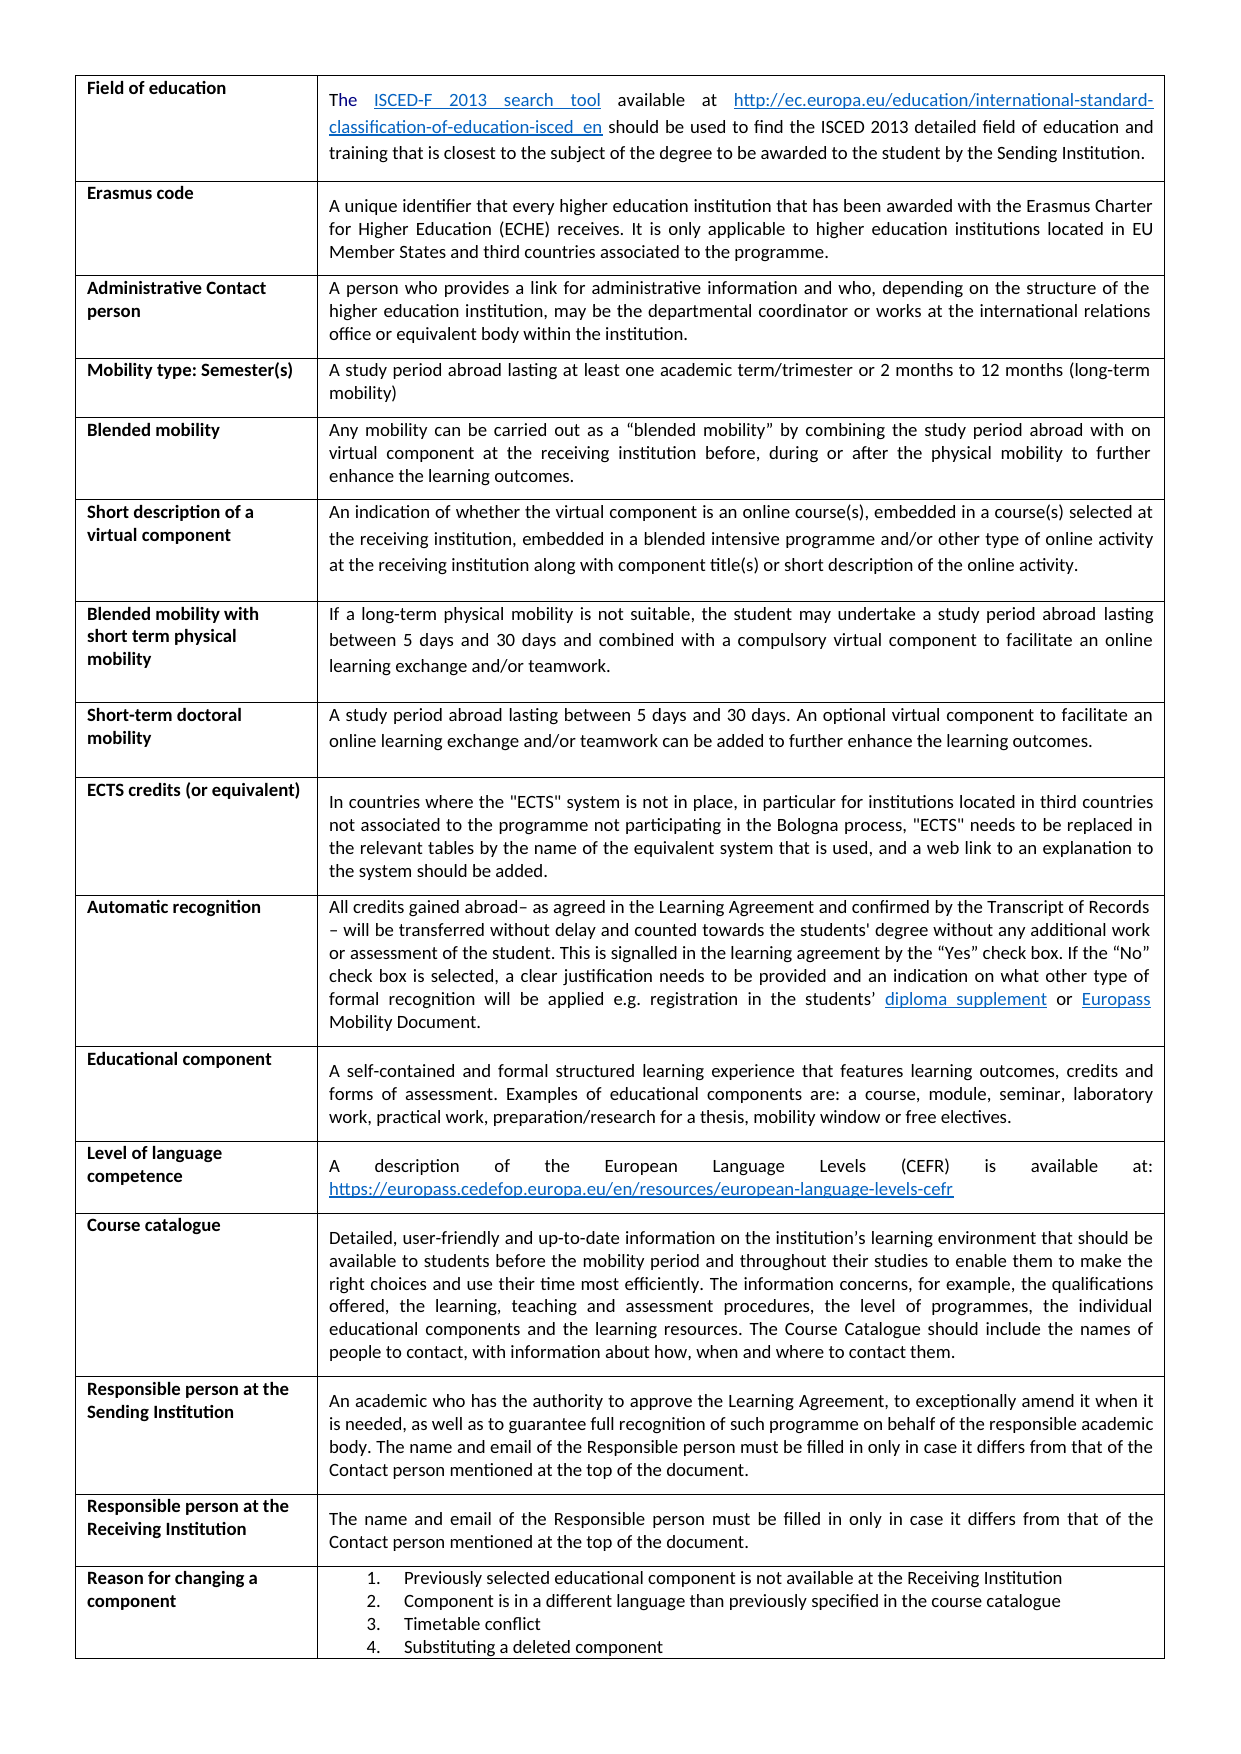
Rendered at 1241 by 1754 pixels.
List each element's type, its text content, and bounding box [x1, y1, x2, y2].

table_cell Mobility type: Semester(s) [76, 359, 317, 417]
table_cell If a long-term physical mobility is not suitable, the student may undertake a study period abroad lasting between 5 days and 30 days and combined with a compulsory virtual component to facilitate an online learning exchange and/or teamwork. [318, 602, 1164, 702]
table_cell Short description of a virtual component [76, 500, 317, 601]
table_cell An academic who has the authority to approve the Learning Agreement, to exceptionally amend it when it is needed, as well as to guarantee full recognition of such programme on behalf of the responsible academic body. The name and email of the Responsible person must be filled in only in case it differs from that of the Contact person mentioned at the top of the document. [318, 1377, 1164, 1494]
table_cell Responsible person at the Receiving Institution [76, 1495, 317, 1566]
table_cell In countries where the "ECTS" system is not in place, in particular for institutions located in third countries not associated to the programme not participating in the Bologna process, "ECTS" needs to be replaced in the relevant tables by the name of the equivalent system that is used, and a web link to an explanation to the system should be added. [318, 778, 1164, 895]
table_cell Detailed, user-friendly and up-to-date information on the institution’s learning environment that should be available to students before the mobility period and throughout their studies to enable them to make the right choices and use their time most efficiently. The information concerns, for example, the qualifications offered, the learning, teaching and assessment procedures, the level of programmes, the individual educational components and the learning resources. The Course Catalogue should include the names of people to contact, with information about how, when and where to contact them. [318, 1214, 1164, 1376]
table_cell Blended mobility [76, 418, 317, 499]
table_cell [76, 1567, 317, 1658]
table_cell Any mobility can be carried out as a “blended mobility” by combining the study period abroad with on virtual component at the receiving institution before, during or after the physical mobility to further enhance the learning outcomes. [318, 418, 1164, 499]
table_cell A person who provides a link for administrative information and who, depending on the structure of the higher education institution, may be the departmental coordinator or works at the international relations office or equivalent body within the institution. [318, 276, 1164, 358]
table_cell A study period abroad lasting between 5 days and 30 days. An optional virtual component to facilitate an online learning exchange and/or teamwork can be added to further enhance the learning outcomes. [318, 703, 1164, 777]
table_cell The ISCED-F 2013 search tool available at http://ec.europa.eu/education/international-standard-classification-of-education-isced_en should be used to find the ISCED 2013 detailed field of education and training that is closest to the subject of the degree to be awarded to the student by the Sending Institution. [318, 76, 1164, 181]
table_cell All credits gained abroad– as agreed in the Learning Agreement and confirmed by the Transcript of Records – will be transferred without delay and counted towards the students' degree without any additional work or assessment of the student. This is signalled in the learning agreement by the “Yes” check box. If the “No” check box is selected, a clear justification needs to be provided and an indication on what other type of formal recognition will be applied e.g. registration in the students’ diploma supplement or Europass Mobility Document. [318, 896, 1164, 1046]
table_cell A self-contained and formal structured learning experience that features learning outcomes, credits and forms of assessment. Examples of educational components are: a course, module, seminar, laboratory work, practical work, preparation/research for a thesis, mobility window or free electives. [318, 1047, 1164, 1141]
table_cell Responsible person at the Sending Institution [76, 1377, 317, 1494]
table_cell Blended mobility with short term physical mobility [76, 602, 317, 702]
table_cell Automatic recognition [76, 896, 317, 1046]
table_cell A description of the European Language Levels (CEFR) is available at: https://europass.cedefop.europa.eu/en/resources/european-language-levels-cefr [318, 1142, 1164, 1212]
table_cell An indication of whether the virtual component is an online course(s), embedded in a course(s) selected at the receiving institution, embedded in a blended intensive programme and/or other type of online activity at the receiving institution along with component title(s) or short description of the online activity. [318, 500, 1164, 601]
table_cell Course catalogue [76, 1214, 317, 1376]
table_cell Short-term doctoral mobility [76, 703, 317, 777]
table_cell A unique identifier that every higher education institution that has been awarded with the Erasmus Charter for Higher Education (ECHE) receives. It is only applicable to higher education institutions located in EU Member States and third countries associated to the programme. [318, 182, 1164, 275]
table_cell Educational component [76, 1047, 317, 1141]
table_cell Administrative Contact person [76, 276, 317, 358]
table_cell A study period abroad lasting at least one academic term/trimester or 2 months to 12 months (long-term mobility) [318, 359, 1164, 417]
table_cell ECTS credits (or equivalent) [76, 778, 317, 895]
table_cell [318, 1567, 1164, 1658]
table_cell Erasmus code [76, 182, 317, 275]
table_cell Level of language competence [76, 1142, 317, 1212]
table_cell The name and email of the Responsible person must be filled in only in case it differs from that of the Contact person mentioned at the top of the document. [318, 1495, 1164, 1566]
table_cell Field of education [76, 76, 317, 181]
